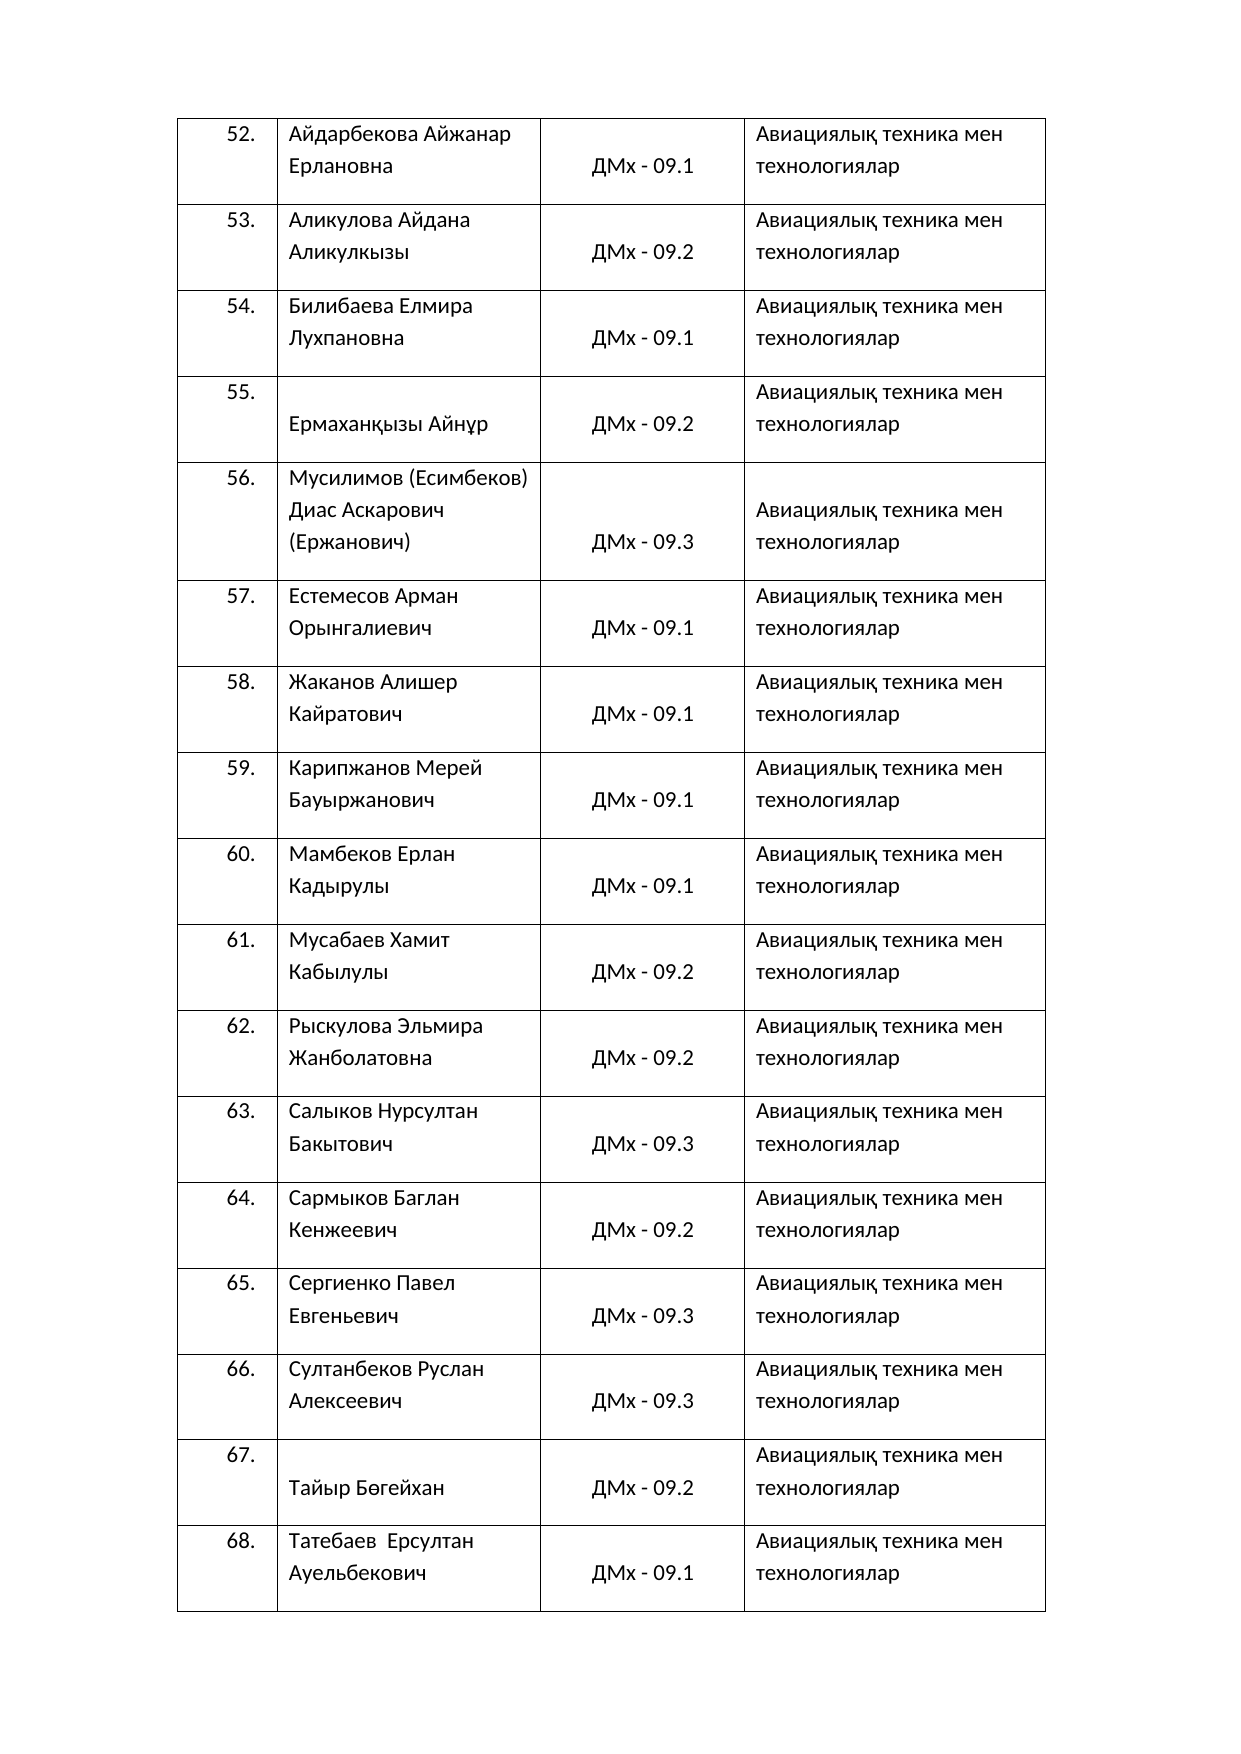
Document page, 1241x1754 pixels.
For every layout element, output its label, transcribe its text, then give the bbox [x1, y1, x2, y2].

table_cell [178, 377, 277, 462]
table_cell Татебаев Ерсултан Ауельбекович [278, 1526, 540, 1611]
table_cell ДМх - 09.2 [541, 1183, 744, 1267]
table_cell Авиациялық техника мен технологиялар [745, 667, 1045, 752]
table_cell Сармыков Баглан Кенжеевич [278, 1183, 540, 1267]
table_cell Аликулова Айдана Аликулкызы [278, 205, 540, 290]
table_cell Жаканов Алишер Кайратович [278, 667, 540, 752]
table_cell Авиациялық техника мен технологиялар [745, 925, 1045, 1010]
table_cell ДМх - 09.2 [541, 1011, 744, 1096]
table_cell Авиациялық техника мен технологиялар [745, 291, 1045, 376]
table_cell [178, 839, 277, 924]
table_cell Салыков Нурсултан Бакытович [278, 1097, 540, 1182]
table_cell ДМх - 09.1 [541, 839, 744, 924]
table_cell Сергиенко Павел Евгеньевич [278, 1269, 540, 1353]
table_cell Авиациялық техника мен технологиялар [745, 205, 1045, 290]
table_cell [178, 925, 277, 1010]
table_cell ДМх - 09.2 [541, 377, 744, 462]
table_cell ДМх - 09.3 [541, 1355, 744, 1439]
table_cell Естемесов Арман Орынгалиевич [278, 581, 540, 666]
table_cell Билибаева Елмира Лухпановна [278, 291, 540, 376]
table_cell Тайыр Бөгейхан [278, 1440, 540, 1525]
table_cell Мусилимов (Есимбеков) Диас Аскарович (Ержанович) [278, 463, 540, 580]
table_cell Авиациялық техника мен технологиялар [745, 1355, 1045, 1439]
table_cell Авиациялық техника мен технологиялар [745, 1440, 1045, 1525]
table_cell Авиациялық техника мен технологиялар [745, 581, 1045, 666]
table_cell [178, 1440, 277, 1525]
table_cell Султанбеков Руслан Алексеевич [278, 1355, 540, 1439]
table_cell ДМх - 09.1 [541, 291, 744, 376]
table_cell [178, 1526, 277, 1611]
table_cell ДМх - 09.3 [541, 1269, 744, 1353]
table_cell [178, 463, 277, 580]
table_cell [178, 1183, 277, 1267]
table_cell Мусабаев Хамит Кабылулы [278, 925, 540, 1010]
table_cell Айдарбекова Айжанар Ерлановна [278, 119, 540, 204]
table_cell [178, 1011, 277, 1096]
table_cell Рыскулова Эльмира Жанболатовна [278, 1011, 540, 1096]
table_cell Авиациялық техника мен технологиялар [745, 1011, 1045, 1096]
table_cell Авиациялық техника мен технологиялар [745, 377, 1045, 462]
table_cell ДМх - 09.2 [541, 205, 744, 290]
table_cell ДМх - 09.2 [541, 1440, 744, 1525]
table_cell Авиациялық техника мен технологиялар [745, 463, 1045, 580]
table_cell ДМх - 09.1 [541, 1526, 744, 1611]
table_cell [178, 1355, 277, 1439]
table_cell ДМх - 09.2 [541, 925, 744, 1010]
table_cell [178, 1269, 277, 1353]
table_cell ДМх - 09.3 [541, 1097, 744, 1182]
table_cell Авиациялық техника мен технологиялар [745, 1269, 1045, 1353]
table_cell Карипжанов Мерей Бауыржанович [278, 753, 540, 838]
table_cell [178, 205, 277, 290]
table_cell [178, 119, 277, 204]
table_cell ДМх - 09.1 [541, 119, 744, 204]
table_cell [178, 1097, 277, 1182]
table_cell Ермаханқызы Айнұр [278, 377, 540, 462]
table_cell Авиациялық техника мен технологиялар [745, 839, 1045, 924]
table_cell [178, 667, 277, 752]
table_cell Мамбеков Ерлан Кадырулы [278, 839, 540, 924]
table_cell Авиациялық техника мен технологиялар [745, 753, 1045, 838]
table_cell ДМх - 09.1 [541, 581, 744, 666]
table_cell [745, 119, 1045, 204]
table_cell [745, 1526, 1045, 1611]
table_cell Авиациялық техника мен технологиялар [745, 1097, 1045, 1182]
table_cell Авиациялық техника мен технологиялар [745, 1183, 1045, 1267]
table_cell [178, 581, 277, 666]
table_cell [178, 291, 277, 376]
table_cell ДМх - 09.1 [541, 753, 744, 838]
table_cell [178, 753, 277, 838]
table_cell ДМх - 09.3 [541, 463, 744, 580]
table_cell ДМх - 09.1 [541, 667, 744, 752]
